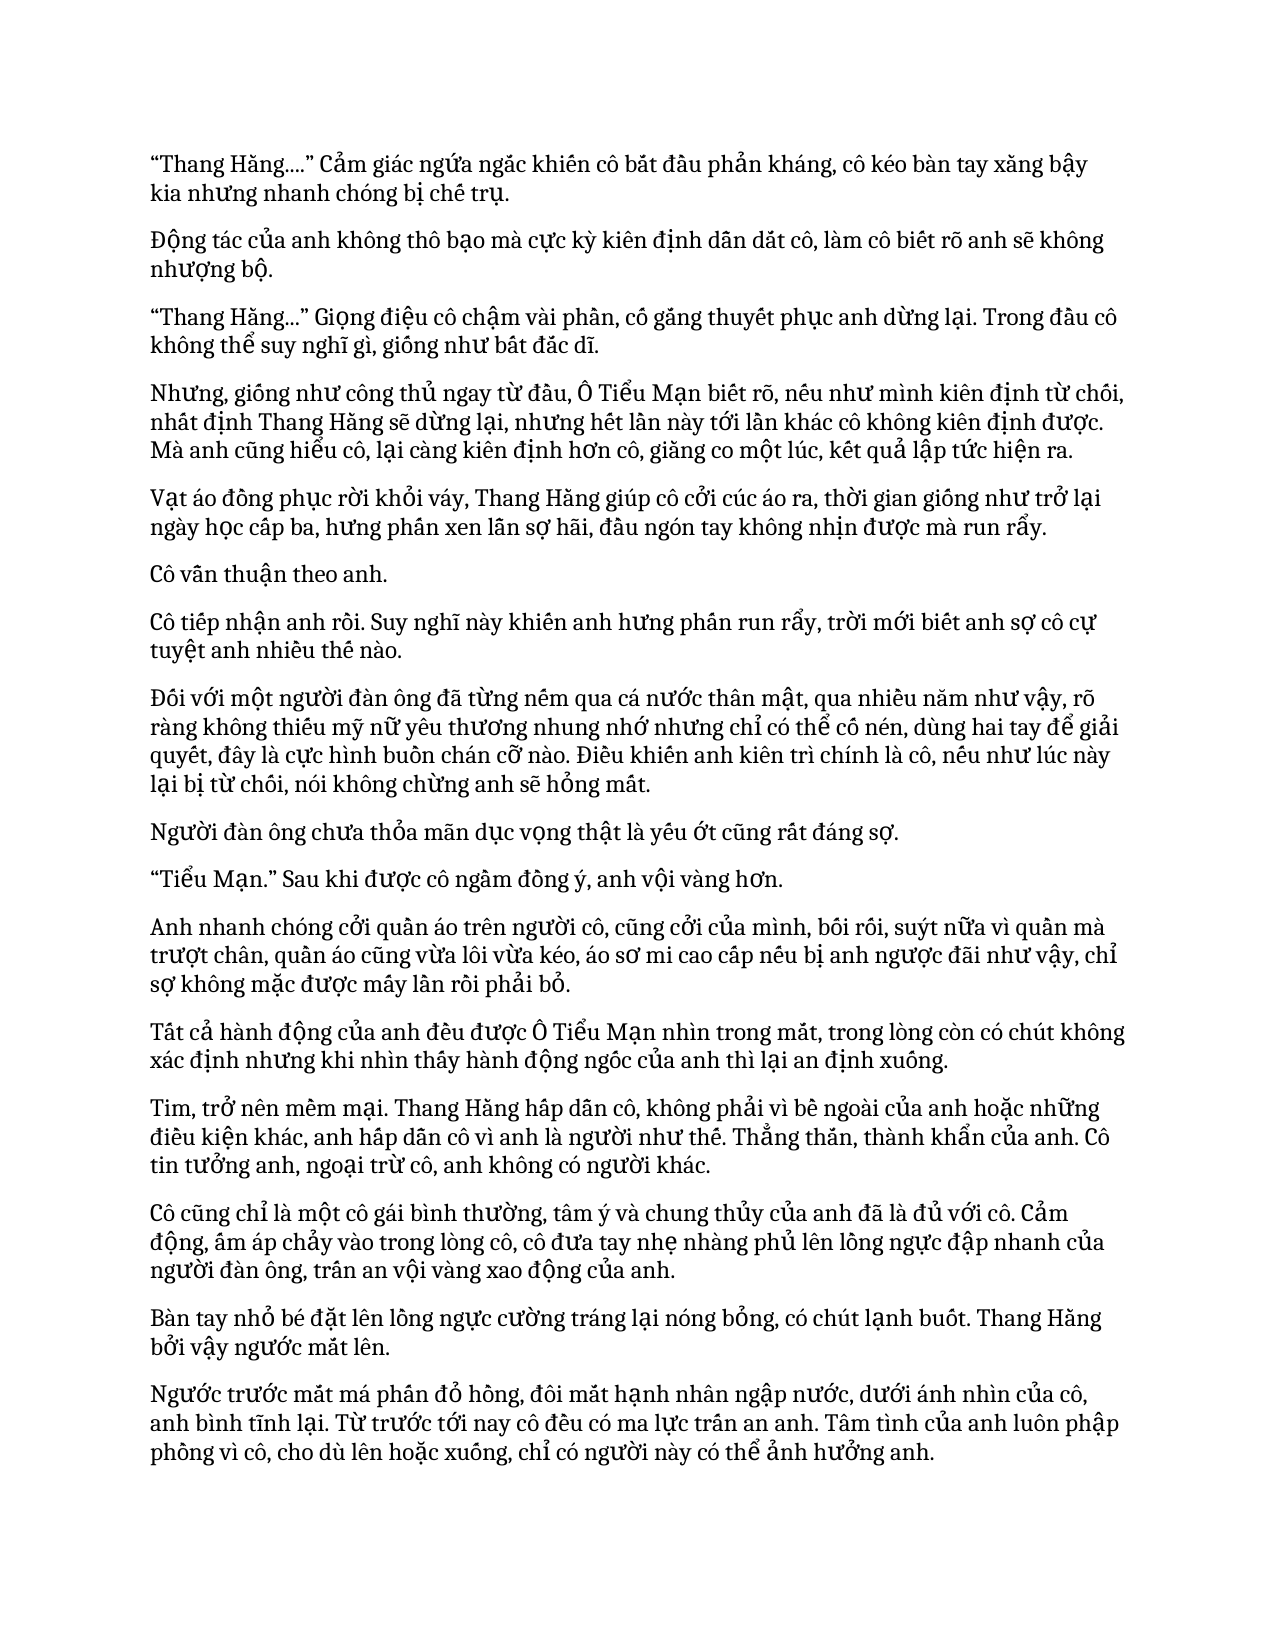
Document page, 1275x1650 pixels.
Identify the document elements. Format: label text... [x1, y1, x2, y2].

text Người đàn ông chưa thỏa mãn dục vọng thật là yếu ớt cũng rất đáng sợ. [150, 817, 1125, 846]
text “Thang Hằng...” Giọng điệu cô chậm vài phần, cố gắng thuyết phục anh dừng lại. Trong đầu cô không thể suy nghĩ gì, giống như bất đắc dĩ. [150, 302, 1125, 360]
text Cô tiếp nhận anh rồi. Suy nghĩ này khiến anh hưng phấn run rẩy, trời mới biết anh sợ cô cự tuyệt anh nhiều thế nào. [150, 607, 1125, 665]
text Bàn tay nhỏ bé đặt lên lồng ngực cường tráng lại nóng bỏng, có chút lạnh buốt. Thang Hằng bởi vậy ngước mắt lên. [150, 1304, 1125, 1361]
text Cô cũng chỉ là một cô gái bình thường, tâm ý và chung thủy của anh đã là đủ với cô. Cảm động, ấm áp chảy vào trong lòng cô, cô đưa tay nhẹ nhàng phủ lên lồng ngực đập nhanh của người đàn ông, trấn an vội vàng xao động của anh. [150, 1199, 1125, 1285]
text Tất cả hành động của anh đều được Ô Tiểu Mạn nhìn trong mắt, trong lòng còn có chút không xác định nhưng khi nhìn thấy hành động ngốc của anh thì lại an định xuống. [150, 1017, 1125, 1075]
text “Tiểu Mạn.” Sau khi được cô ngầm đồng ý, anh vội vàng hơn. [150, 865, 1125, 894]
text Tim, trở nên mềm mại. Thang Hằng hấp dẫn cô, không phải vì bề ngoài của anh hoặc những điều kiện khác, anh hấp dẫn cô vì anh là người như thế. Thẳng thắn, thành khẩn của anh. Cô tin tưởng anh, ngoại trừ cô, anh không có người khác. [150, 1094, 1125, 1180]
text Vạt áo đồng phục rời khỏi váy, Thang Hằng giúp cô cởi cúc áo ra, thời gian giống như trở lại ngày học cấp ba, hưng phấn xen lẫn sợ hãi, đầu ngón tay không nhịn được mà run rẩy. [150, 484, 1125, 541]
text Cô vẫn thuận theo anh. [150, 560, 1125, 589]
text Động tác của anh không thô bạo mà cực kỳ kiên định dẫn dắt cô, làm cô biết rõ anh sẽ không nhượng bộ. [150, 226, 1125, 284]
text Nhưng, giống như công thủ ngay từ đầu, Ô Tiểu Mạn biết rõ, nếu như mình kiên định từ chối, nhất định Thang Hằng sẽ dừng lại, nhưng hết lần này tới lần khác cô không kiên định được. Mà anh cũng hiểu cô, lại càng kiên định hơn cô, giằng co một lúc, kết quả lập tức hiện ra. [150, 379, 1125, 465]
text Ngước trước mắt má phấn đỏ hồng, đôi mắt hạnh nhân ngập nước, dưới ánh nhìn của cô, anh bình tĩnh lại. Từ trước tới nay cô đều có ma lực trấn an anh. Tâm tình của anh luôn phập phồng vì cô, cho dù lên hoặc xuống, chỉ có người này có thể ảnh hưởng anh. [150, 1380, 1125, 1466]
text Anh nhanh chóng cởi quần áo trên người cô, cũng cởi của mình, bối rối, suýt nữa vì quần mà trượt chân, quần áo cũng vừa lôi vừa kéo, áo sơ mi cao cấp nếu bị anh ngược đãi như vậy, chỉ sợ không mặc được mấy lần rồi phải bỏ. [150, 912, 1125, 999]
text Đối với một người đàn ông đã từng nếm qua cá nước thân mật, qua nhiều năm như vậy, rõ ràng không thiếu mỹ nữ yêu thương nhung nhớ nhưng chỉ có thể cố nén, dùng hai tay để giải quyết, đây là cực hình buồn chán cỡ nào. Điều khiến anh kiên trì chính là cô, nếu như lúc này lại bị từ chối, nói không chừng anh sẽ hỏng mất. [150, 684, 1125, 799]
text “Thang Hằng....” Cảm giác ngứa ngắc khiến cô bắt đầu phản kháng, cô kéo bàn tay xằng bậy kia nhưng nhanh chóng bị chế trụ. [150, 150, 1125, 207]
